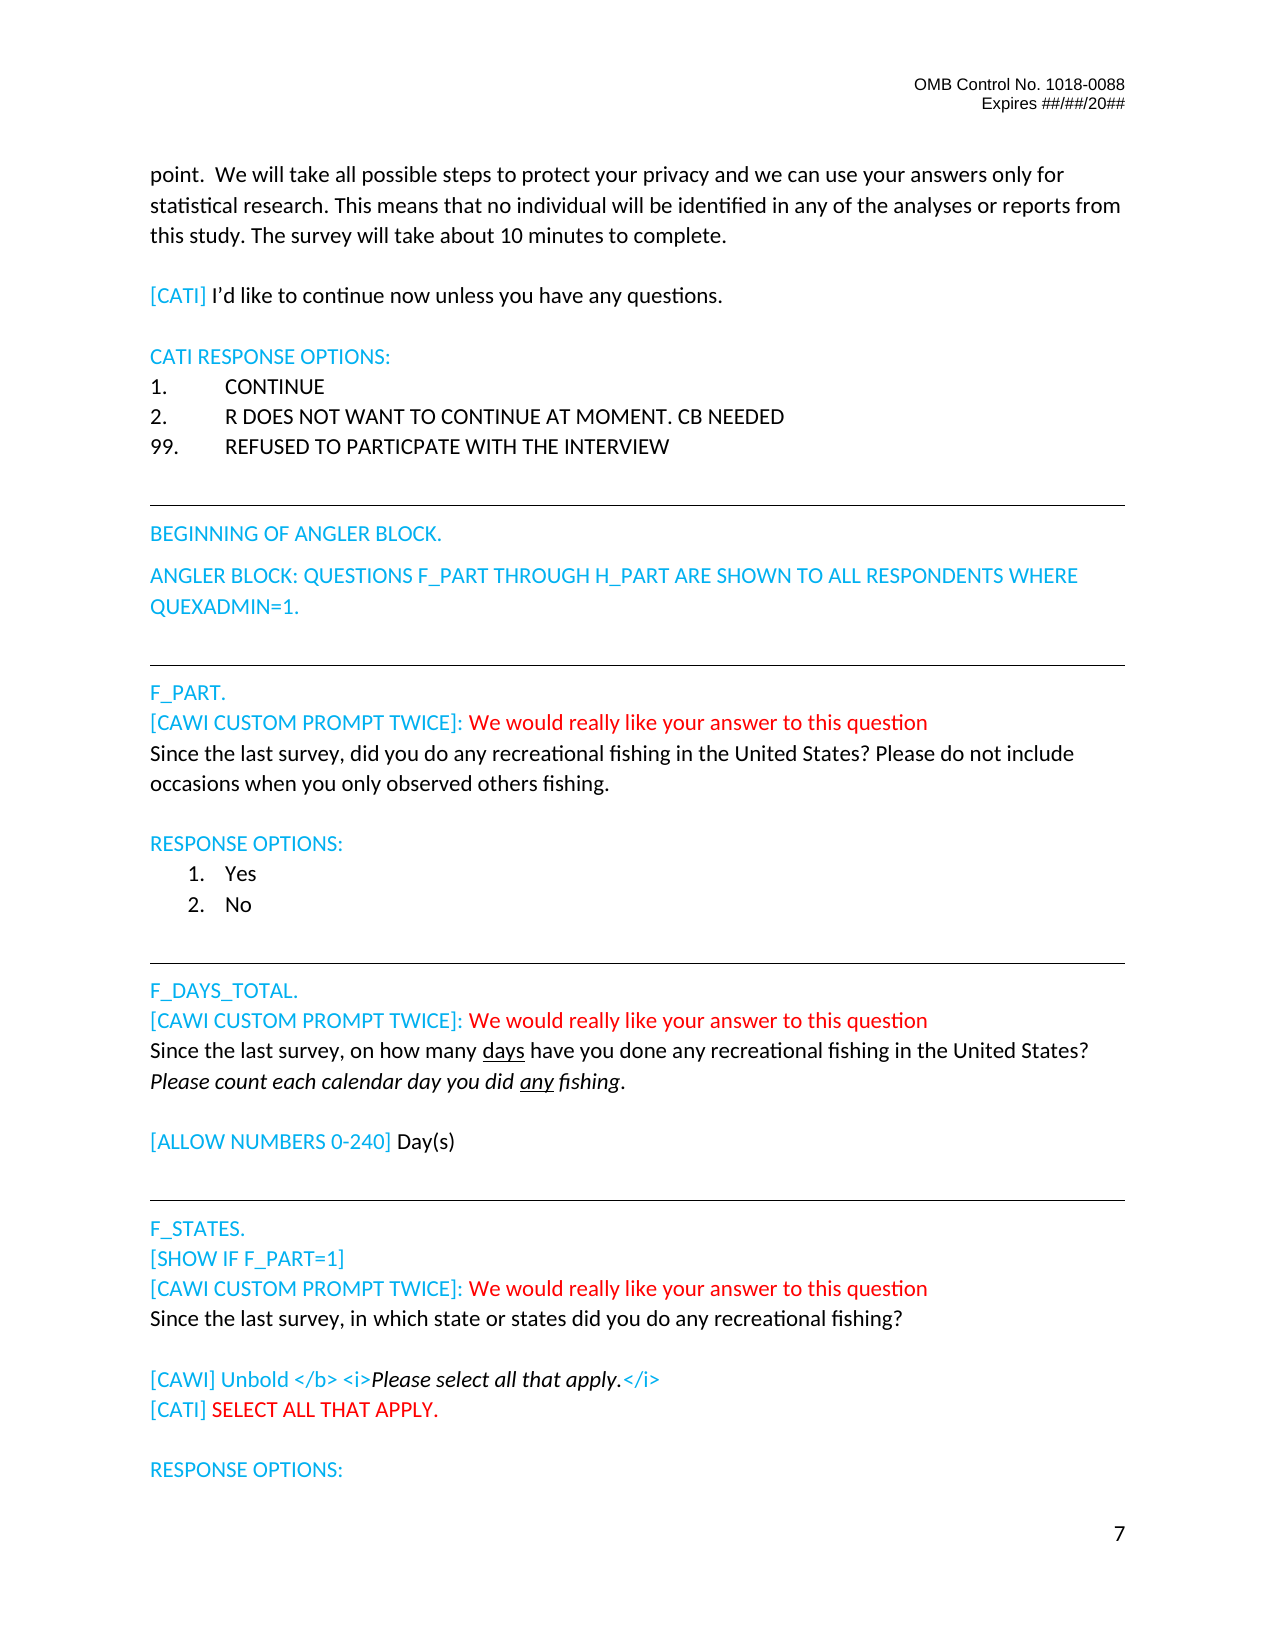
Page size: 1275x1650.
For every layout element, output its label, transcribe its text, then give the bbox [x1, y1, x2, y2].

text [ALLOW numbers 0-240] Day(s) [150, 1097, 1125, 1155]
text [CAWI] Unbold </b> <i>Please select all that apply.</i> [150, 1365, 1125, 1393]
text RESPONSE OPTIONS: [150, 829, 1125, 857]
text [CAWI CUSTOM PROMPT TWICE]: We would really like your answer to this question [150, 1006, 1125, 1034]
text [150, 161, 1125, 249]
text F_PART. [150, 666, 1125, 706]
text RESPONSE OPTIONS: [150, 1455, 1125, 1483]
text [show if f_part=1] [150, 1244, 1125, 1272]
list Yes [187, 859, 1125, 887]
text Since the last survey, did you do any recreational fishing in the United States? Please do not include occasions when you only observed others fishing. [150, 739, 1125, 797]
text F_STATES. [150, 1201, 1125, 1242]
text beginning of angler block. [150, 506, 1125, 547]
text Angler block: questions f_part through h_part are shown to all respondents where quexadmin=1. [150, 548, 1125, 620]
text Since the last survey, on how many days have you done any recreational fishing in the United States? Please count each calendar day you did any fishing. [150, 1037, 1125, 1095]
text [CAWI CUSTOM PROMPT TWICE]: We would really like your answer to this question [150, 708, 1125, 736]
text CATI RESPONSE OPTIONS: 1. CONTINUE [150, 342, 1125, 400]
text Since the last survey, in which state or states did you do any recreational fishing? [150, 1304, 1125, 1332]
list No [187, 890, 1125, 918]
text 2. R DOES NOT WANT TO CONTINUE AT MOMENT. CB NEEDED [150, 402, 1125, 430]
text 99. REFUSED TO PARTICPATE WITH THE INTERVIEW [150, 432, 1125, 460]
text [CATI] I’d like to continue now unless you have any questions. [150, 281, 1125, 309]
text [CATI] SELECT ALL THAT APPLY. [150, 1395, 1125, 1423]
text [CAWI CUSTOM PROMPT TWICE]: We would really like your answer to this question [150, 1274, 1125, 1302]
text F_DAYs_total. [150, 964, 1125, 1004]
